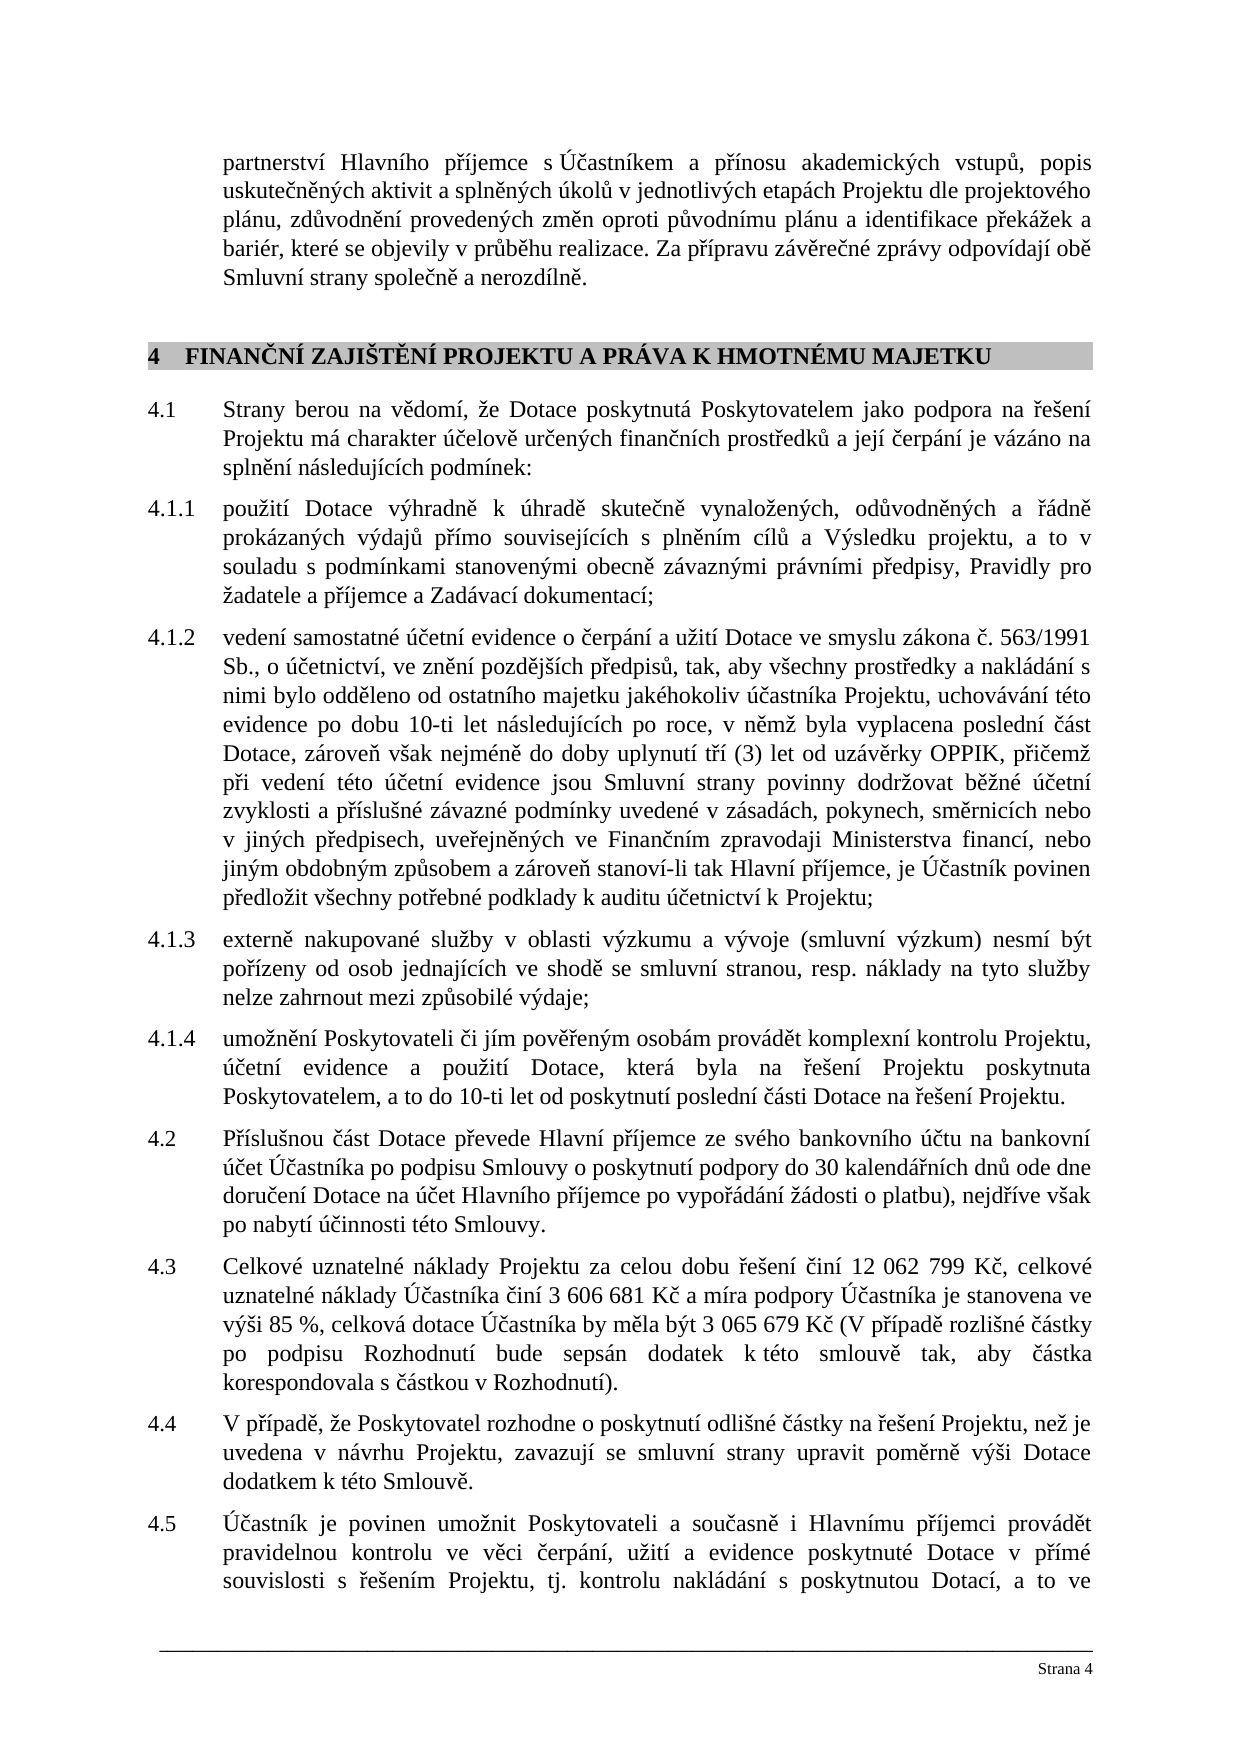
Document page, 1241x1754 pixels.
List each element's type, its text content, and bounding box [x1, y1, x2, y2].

text Strany berou na vědomí, že Dotace poskytnutá Poskytovatelem jako podpora na řešení Projektu má charakter účelově určených finančních prostředků a její čerpání je vázáno na splnění následujících podmínek: [148, 395, 1093, 481]
list externě nakupované služby v oblasti výzkumu a vývoje (smluvní výzkum) nesmí být pořízeny od osob jednajících ve shodě se smluvní stranou, resp. náklady na tyto služby nelze zahrnout mezi způsobilé výdaje; [148, 925, 1093, 1010]
text V případě, že Poskytovatel rozhodne o poskytnutí odlišné částky na řešení Projektu, než je uvedena v návrhu Projektu, zavazují se smluvní strany upravit poměrně výši Dotace dodatkem k této Smlouvě. [148, 1409, 1093, 1495]
list vedení samostatné účetní evidence o čerpání a užití Dotace ve smyslu zákona č. 563/1991 Sb., o účetnictví, ve znění pozdějších předpisů, tak, aby všechny prostředky a nakládání s nimi bylo odděleno od ostatního majetku jakéhokoliv účastníka Projektu, uchovávání této evidence po dobu 10-ti let následujících po roce, v němž byla vyplacena poslední část Dotace, zároveň však nejméně do doby uplynutí tří (3) let od uzávěrky OPPIK, přičemž při vedení této účetní evidence jsou Smluvní strany povinny dodržovat běžné účetní zvyklosti a příslušné závazné podmínky uvedené v zásadách, pokynech, směrnicích nebo v jiných předpisech, uveřejněných ve Finančním zpravodaji Ministerstva financí, nebo jiným obdobným způsobem a zároveň stanoví-li tak Hlavní příjemce, je Účastník povinen předložit všechny potřebné podklady k auditu účetnictví k Projektu; [148, 623, 1093, 911]
text Příslušnou část Dotace převede Hlavní příjemce ze svého bankovního účtu na bankovní účet Účastníka po podpisu Smlouvy o poskytnutí podpory do 30 kalendářních dnů ode dne doručení Dotace na účet Hlavního příjemce po vypořádání žádosti o platbu), nejdříve však po nabytí účinnosti této Smlouvy. [148, 1123, 1093, 1238]
text Celkové uznatelné náklady Projektu za celou dobu řešení činí 12 062 799 Kč, celkové uznatelné náklady Účastníka činí 3 606 681 Kč a míra podpory Účastníka je stanovena ve výši 85 %, celková dotace Účastníka by měla být 3 065 679 Kč (V případě rozlišné částky po podpisu Rozhodnutí bude sepsán dodatek k této smlouvě tak, aby částka korespondovala s částkou v Rozhodnutí). [148, 1252, 1093, 1395]
list umožnění Poskytovateli či jím pověřeným osobám provádět komplexní kontrolu Projektu, účetní evidence a použití Dotace, která byla na řešení Projektu poskytnuta Poskytovatelem, a to do 10-ti let od poskytnutí poslední části Dotace na řešení Projektu. [148, 1024, 1093, 1110]
subtitle finanční zajištění projektu a práva k hmotnému majetku [148, 342, 1093, 370]
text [148, 1508, 1093, 1594]
list použití Dotace výhradně k úhradě skutečně vynaložených, odůvodněných a řádně prokázaných výdajů přímo souvisejících s plněním cílů a Výsledku projektu, a to v souladu s podmínkami stanovenými obecně závaznými právními předpisy, Pravidly pro žadatele a příjemce a Zadávací dokumentací; [148, 494, 1093, 609]
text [148, 148, 1093, 291]
